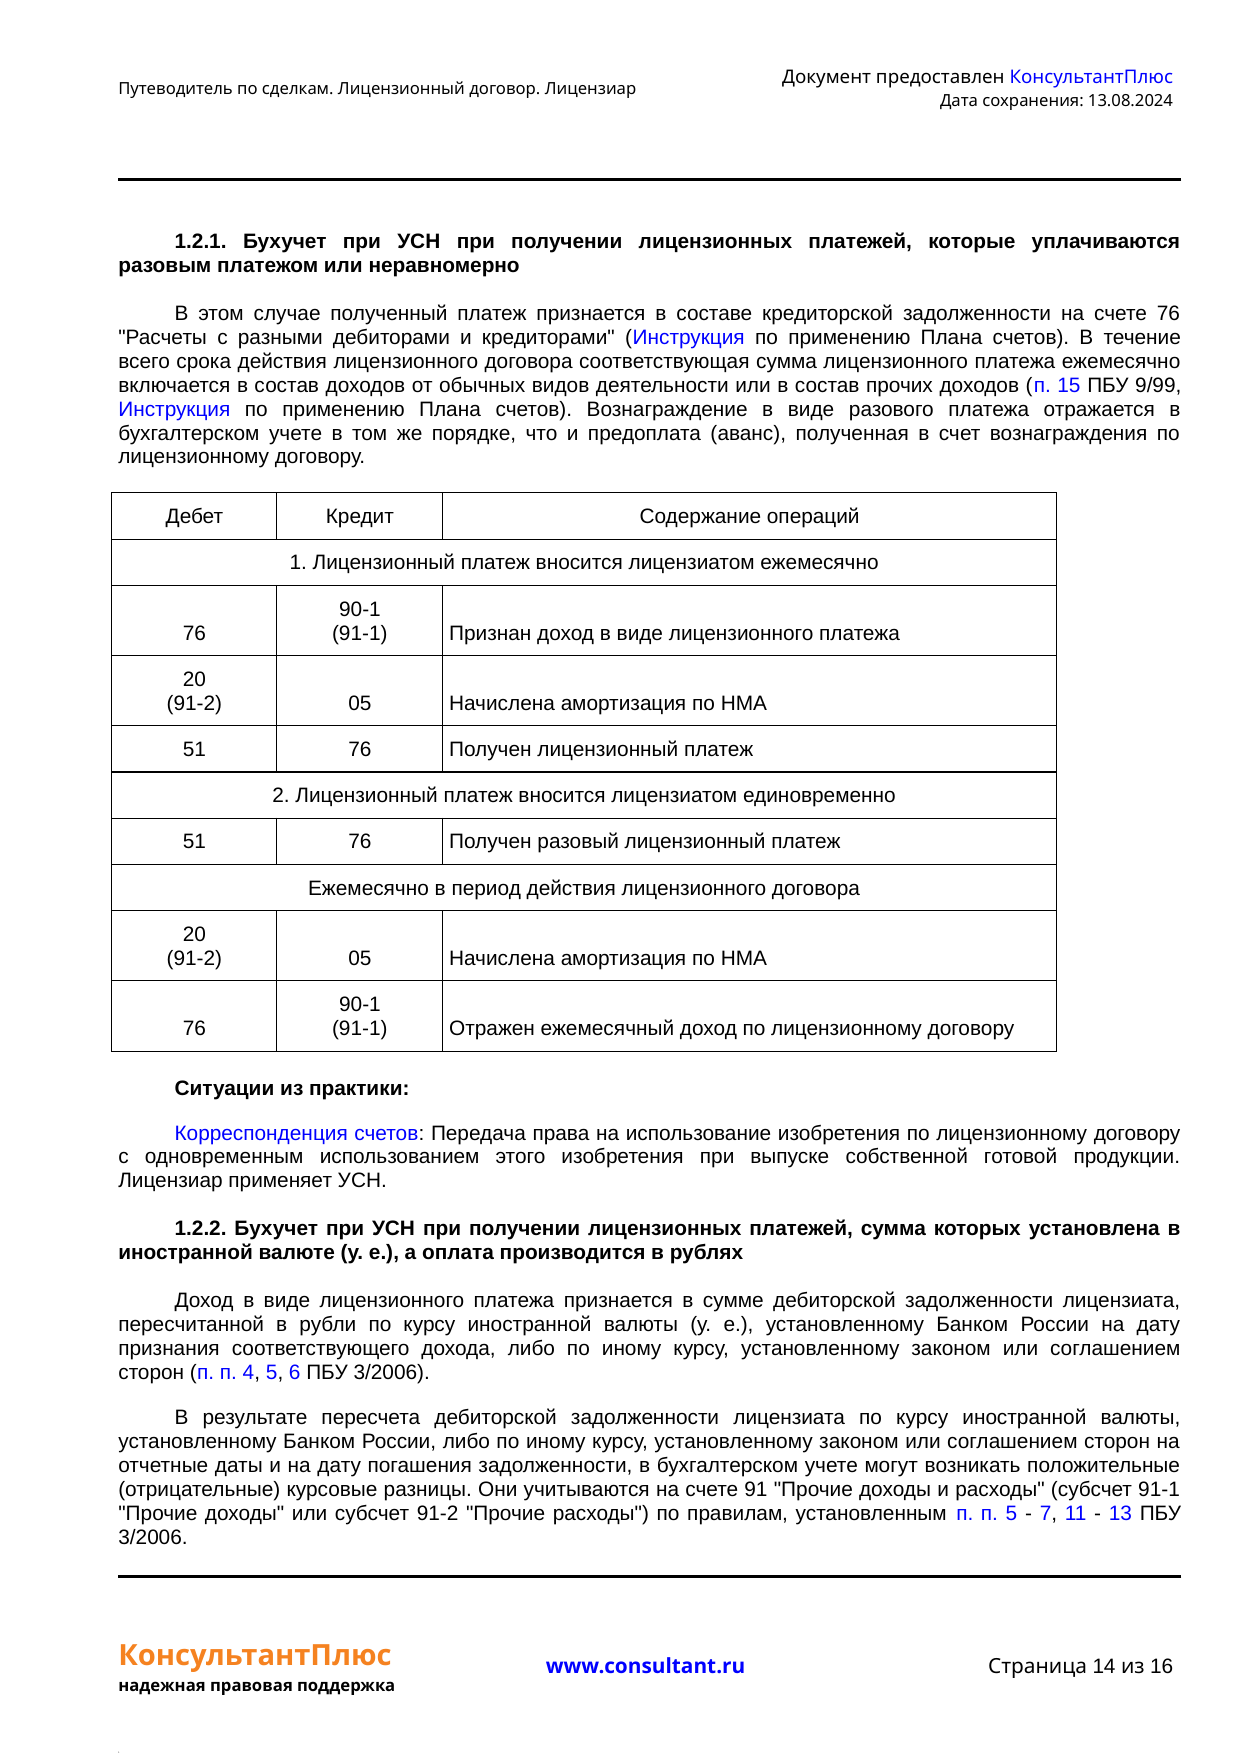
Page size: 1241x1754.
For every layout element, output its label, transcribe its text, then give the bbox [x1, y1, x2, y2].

text 1.2.1. Бухучет при УСН при получении лицензионных платежей, которые уплачиваются разовым платежом или неравномерно [118, 229, 1181, 277]
table_header Дебет [112, 493, 276, 538]
text 1.2.2. Бухучет при УСН при получении лицензионных платежей, сумма которых установлена в иностранной валюте (у. е.), а оплата производится в рублях [118, 1216, 1181, 1264]
table_cell 76 [277, 726, 442, 771]
table_cell 1. Лицензионный платеж вносится лицензиатом ежемесячно [112, 540, 1056, 585]
table_cell 76 [277, 819, 442, 864]
text Ситуации из практики: [118, 1076, 1181, 1099]
table_cell Получен разовый лицензионный платеж [443, 819, 1056, 864]
table_cell 90-1 (91-1) [277, 981, 442, 1051]
table_cell Признан доход в виде лицензионного платежа [443, 586, 1056, 655]
table_cell Получен лицензионный платеж [443, 726, 1056, 771]
table_cell 90-1 (91-1) [277, 586, 442, 655]
table_cell 05 [277, 656, 442, 725]
table_header Кредит [277, 493, 442, 538]
table_cell 51 [112, 726, 276, 771]
table_cell Ежемесячно в период действия лицензионного договора [112, 865, 1056, 910]
text В этом случае полученный платеж признается в составе кредиторской задолженности на счете 76 "Расчеты с разными дебиторами и кредиторами" (Инструкция по применению Плана счетов). В течение всего срока действия лицензионного договора соответствующая сумма лицензионного платежа ежемесячно включается в состав доходов от обычных видов деятельности или в состав прочих доходов (п. 15 ПБУ 9/99, Инструкция по применению Плана счетов). Вознаграждение в виде разового платежа отражается в бухгалтерском учете в том же порядке, что и предоплата (аванс), полученная в счет вознаграждения по лицензионному договору. [118, 301, 1181, 468]
text В результате пересчета дебиторской задолженности лицензиата по курсу иностранной валюты, установленному Банком России, либо по иному курсу, установленному законом или соглашением сторон на отчетные даты и на дату погашения задолженности, в бухгалтерском учете могут возникать положительные (отрицательные) курсовые разницы. Они учитываются на счете 91 "Прочие доходы и расходы" (субсчет 91-1 "Прочие доходы" или субсчет 91-2 "Прочие расходы") по правилам, установленным п. п. 5 - 7, 11 - 13 ПБУ 3/2006. [118, 1405, 1181, 1548]
table_cell Начислена амортизация по НМА [443, 911, 1056, 980]
table_cell 20 (91-2) [112, 656, 276, 725]
table_cell 51 [112, 819, 276, 864]
table_cell 76 [112, 981, 276, 1051]
text Корреспонденция счетов: Передача права на использование изобретения по лицензионному договору с одновременным использованием этого изобретения при выпуске собственной готовой продукции. Лицензиар применяет УСН. [118, 1120, 1181, 1192]
table_cell 76 [112, 586, 276, 655]
text Доход в виде лицензионного платежа признается в сумме дебиторской задолженности лицензиата, пересчитанной в рубли по курсу иностранной валюты (у. е.), установленному Банком России на дату признания соответствующего дохода, либо по иному курсу, установленному законом или соглашением сторон (п. п. 4, 5, 6 ПБУ 3/2006). [118, 1288, 1181, 1384]
table_cell 2. Лицензионный платеж вносится лицензиатом единовременно [112, 773, 1056, 818]
table_header Содержание операций [443, 493, 1056, 538]
table_cell Начислена амортизация по НМА [443, 656, 1056, 725]
table_cell 05 [277, 911, 442, 980]
table_cell Отражен ежемесячный доход по лицензионному договору [443, 981, 1056, 1051]
table_cell 20 (91-2) [112, 911, 276, 980]
